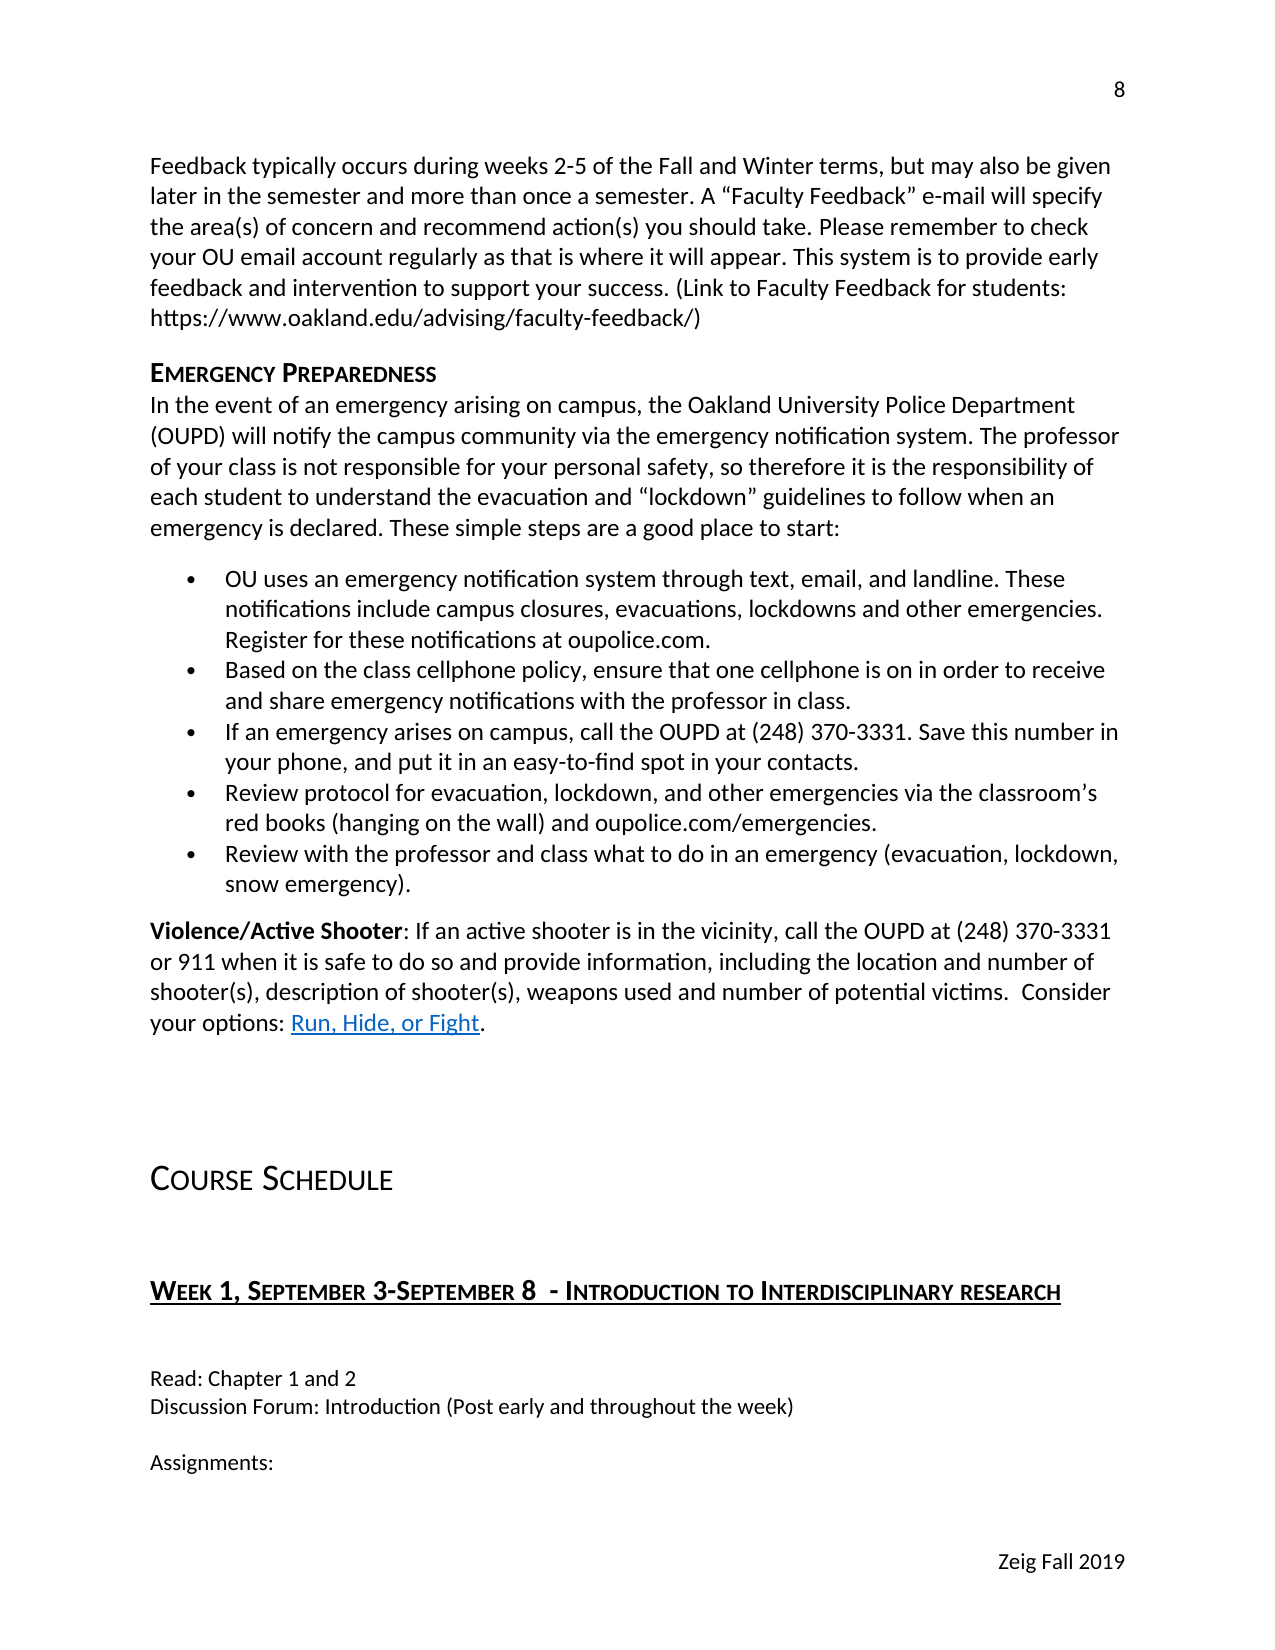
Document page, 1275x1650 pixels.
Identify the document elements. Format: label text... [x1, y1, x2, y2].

text In the event of an emergency arising on campus, the Oakland University Police Department (OUPD) will notify the campus community via the emergency notification system. The professor of your class is not responsible for your personal safety, so therefore it is the responsibility of each student to understand the evacuation and “lockdown” guidelines to follow when an emergency is declared. These simple steps are a good place to start: [150, 389, 1125, 542]
text Discussion Forum: Introduction (Post early and throughout the week) [150, 1392, 1125, 1421]
list OU uses an emergency notification system through text, email, and landline. These notifications include campus closures, evacuations, lockdowns and other emergencies. Register for these notifications at oupolice.com. [187, 563, 1125, 654]
list Review with the professor and class what to do in an emergency (evacuation, lockdown, snow emergency). [187, 838, 1125, 899]
list If an emergency arises on campus, call the OUPD at (248) 370-3331. Save this number in your phone, and put it in an easy-to-find spot in your contacts. [187, 716, 1125, 777]
text Assignments: [150, 1448, 1125, 1477]
text Week 1, September 3-September 8 - Introduction to Interdisciplinary research [150, 1272, 1125, 1308]
text Course Schedule [150, 1154, 1125, 1200]
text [150, 150, 1125, 333]
text Emergency Preparedness [150, 354, 1125, 389]
text Read: Chapter 1 and 2 [150, 1364, 1125, 1392]
list Review protocol for evacuation, lockdown, and other emergencies via the classroom’s red books (hanging on the wall) and oupolice.com/emergencies. [187, 777, 1125, 838]
text Violence/Active Shooter: If an active shooter is in the vicinity, call the OUPD at (248) 370-3331 or 911 when it is safe to do so and provide information, including the location and number of shooter(s), description of shooter(s), weapons used and number of potential victims. Consider your options: Run, Hide, or Fight. [150, 915, 1125, 1037]
list Based on the class cellphone policy, ensure that one cellphone is on in order to receive and share emergency notifications with the professor in class. [187, 654, 1125, 716]
